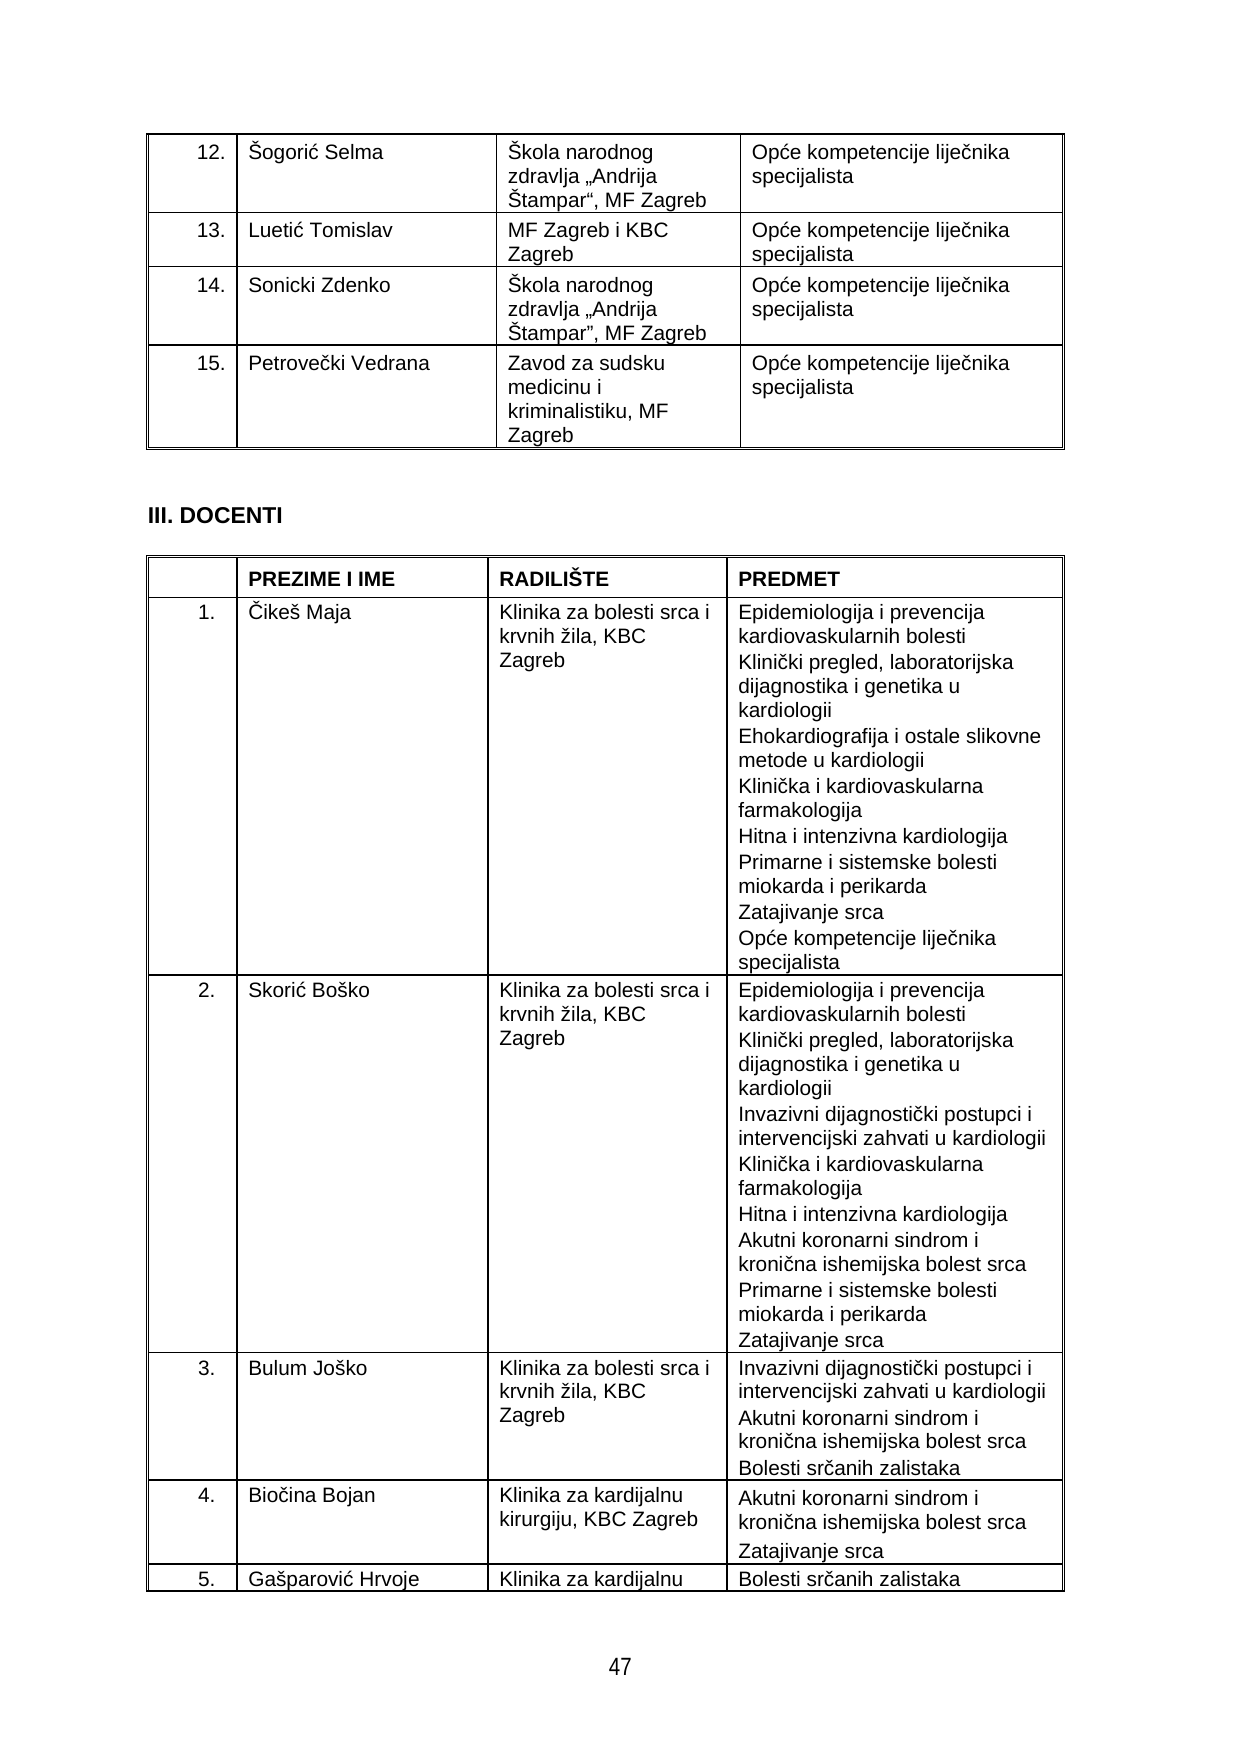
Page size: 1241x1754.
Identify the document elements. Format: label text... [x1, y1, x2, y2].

table_cell [149, 213, 236, 266]
table_cell Opće kompetencije liječnika specijalista [741, 267, 1062, 344]
table_cell [149, 1565, 236, 1590]
table_cell Zavod za sudsku medicinu i kriminalistiku, MF Zagreb [497, 346, 740, 447]
table_cell [149, 346, 236, 447]
table_cell Skorić Boško [238, 976, 487, 1352]
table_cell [728, 1565, 1062, 1590]
table_cell [149, 135, 236, 211]
table_cell Šogorić Selma [238, 135, 496, 211]
table_cell Epidemiologija i prevencija kardiovaskularnih bolesti Klinički pregled, laboratorijska dijagnostika i genetika u kardiologii Ehokardiografija i ostale slikovne metode u kardiologii Klinička i kardiovaskularna farmakologija Hitna i intenzivna kardiologija Primarne i sistemske bolesti miokarda i perikarda Zatajivanje srca Opće kompetencije liječnika specijalista [728, 598, 1062, 974]
text III. DOCENTI [148, 502, 1092, 529]
table_cell Bulum Joško [238, 1353, 487, 1479]
table_cell Čikeš Maja [238, 598, 487, 974]
table_cell Opće kompetencije liječnika specijalista [741, 346, 1062, 447]
table_cell Škola narodnog zdravlja „Andrija Štampar”, MF Zagreb [497, 267, 740, 344]
table_cell Klinika za bolesti srca i krvnih žila, KBC Zagreb [489, 976, 726, 1352]
table_cell Akutni koronarni sindrom i kronična ishemijska bolest srca Zatajivanje srca [728, 1481, 1062, 1563]
table_cell [149, 267, 236, 344]
table_cell [149, 1481, 236, 1563]
table_header RADILIŠTE [489, 558, 726, 597]
table_cell Klinika za bolesti srca i krvnih žila, KBC Zagreb [489, 598, 726, 974]
table_cell [149, 598, 236, 974]
table_cell Klinika za bolesti srca i krvnih žila, KBC Zagreb [489, 1353, 726, 1479]
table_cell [741, 135, 1062, 211]
table_cell Škola narodnog zdravlja „Andrija Štampar“, MF Zagreb [497, 135, 740, 211]
table_cell Gašparović Hrvoje [238, 1565, 487, 1590]
table_cell Epidemiologija i prevencija kardiovaskularnih bolesti Klinički pregled, laboratorijska dijagnostika i genetika u kardiologii Invazivni dijagnostički postupci i intervencijski zahvati u kardiologii Klinička i kardiovaskularna farmakologija Hitna i intenzivna kardiologija Akutni koronarni sindrom i kronična ishemijska bolest srca Primarne i sistemske bolesti miokarda i perikarda Zatajivanje srca [728, 976, 1062, 1352]
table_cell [489, 1565, 726, 1590]
table_header PREDMET [728, 558, 1062, 597]
table_cell Sonicki Zdenko [238, 267, 496, 344]
table_cell Luetić Tomislav [238, 213, 496, 266]
table_cell MF Zagreb i KBC Zagreb [497, 213, 740, 266]
table_header PREZIME I IME [238, 558, 487, 597]
table_cell Invazivni dijagnostički postupci i intervencijski zahvati u kardiologii Akutni koronarni sindrom i kronična ishemijska bolest srca Bolesti srčanih zalistaka [728, 1353, 1062, 1479]
table_cell Biočina Bojan [238, 1481, 487, 1563]
table_cell [149, 1353, 236, 1479]
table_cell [489, 1481, 726, 1563]
table_cell Petrovečki Vedrana [238, 346, 496, 447]
table_header [149, 558, 236, 597]
table_cell [149, 976, 236, 1352]
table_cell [741, 213, 1062, 266]
